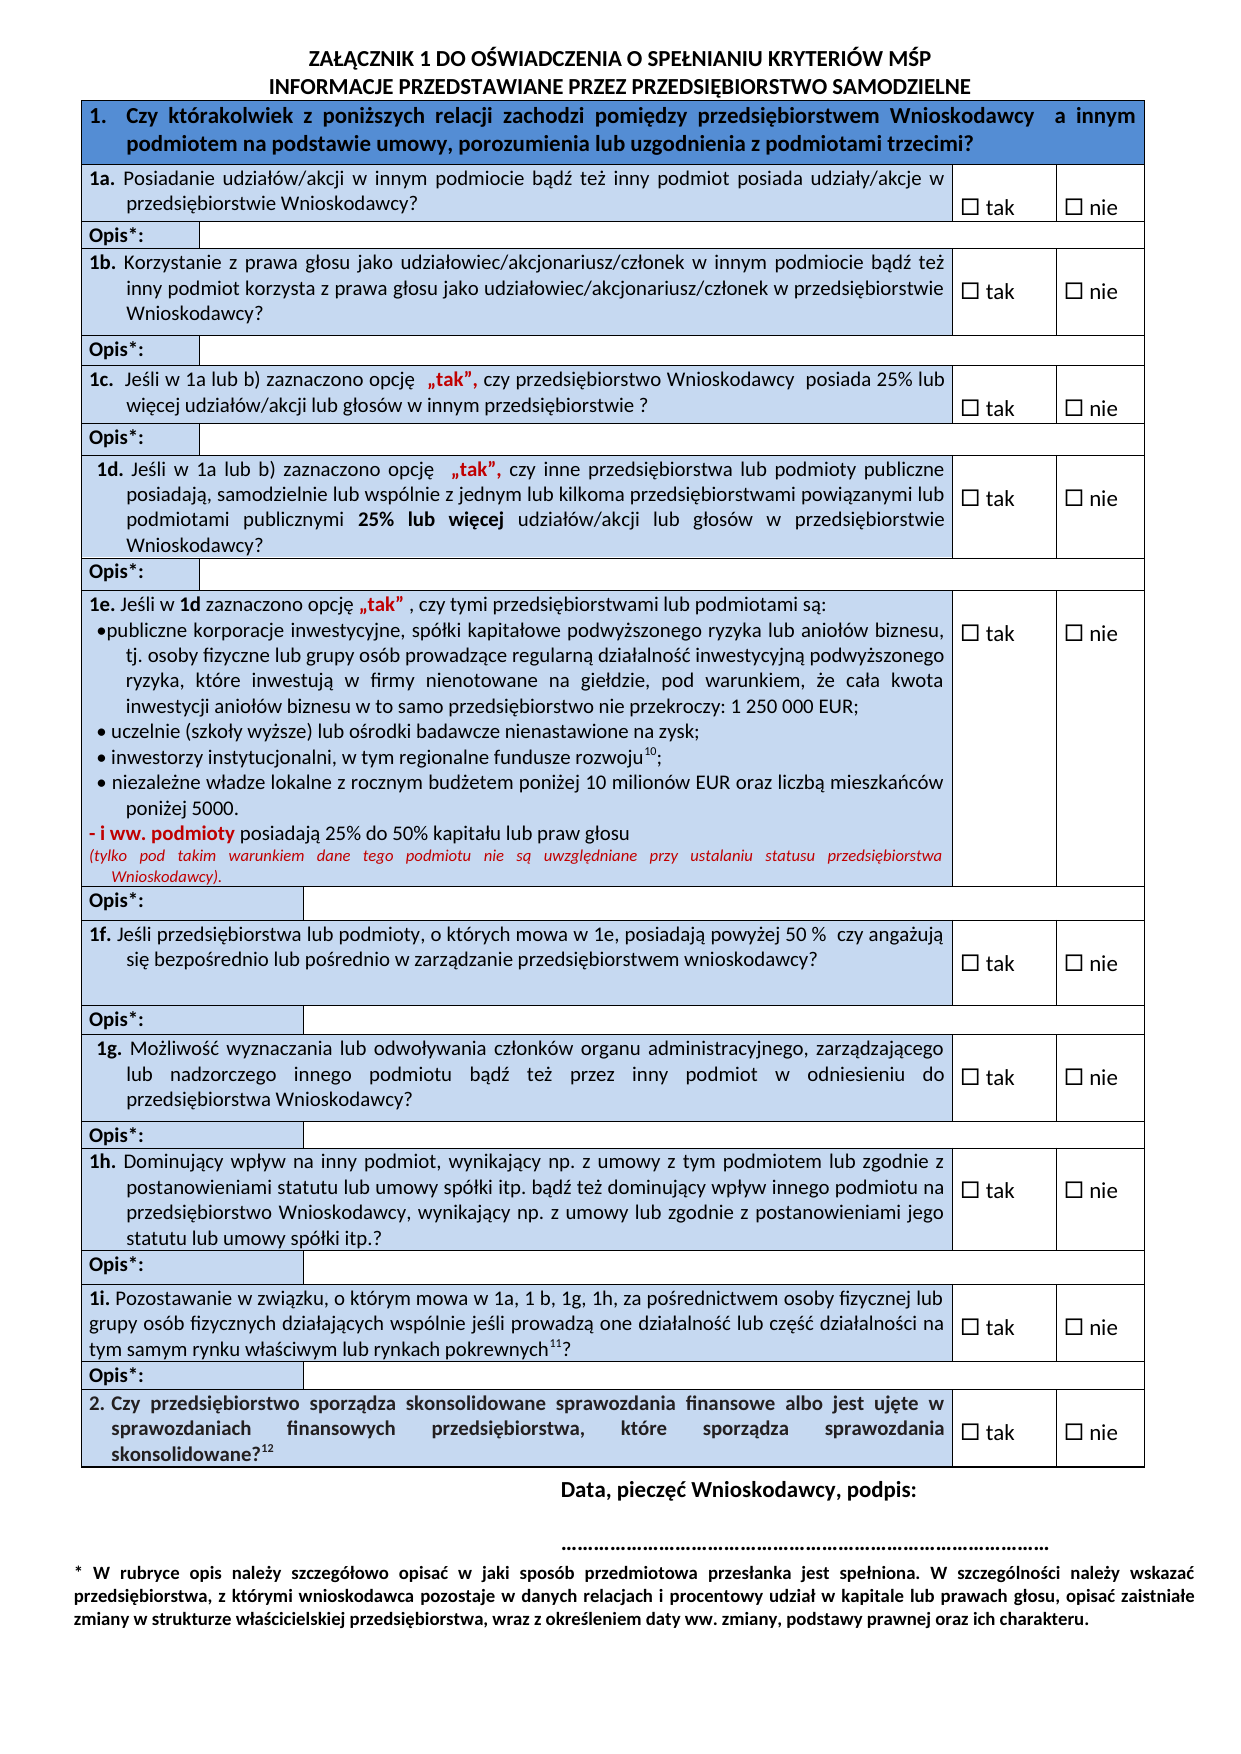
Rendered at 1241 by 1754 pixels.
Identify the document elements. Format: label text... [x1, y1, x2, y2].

list INFORMACJE PRZEDSTAWIANE PRZEZ PRZEDSIĘBIORSTWO SAMODZIELNE [118, 72, 1122, 100]
table_cell [304, 887, 1144, 920]
table_cell nie [1057, 1285, 1144, 1361]
table_cell [200, 424, 1144, 455]
table_cell 1e. Jeśli w 1d zaznaczono opcję „tak” , czy tymi przedsiębiorstwami lub podmiotami są: •publiczne korporacje inwestycyjne, spółki kapitałowe podwyższonego ryzyka lub aniołów biznesu, tj. osoby fizyczne lub grupy osób prowadzące regularną działalność inwestycyjną podwyższonego ryzyka, które inwestują w firmy nienotowane na giełdzie, pod warunkiem, że cała kwota inwestycji aniołów biznesu w to samo przedsiębiorstwo nie przekroczy: 1 250 000 EUR; • uczelnie (szkoły wyższe) lub ośrodki badawcze nienastawione na zysk; • inwestorzy instytucjonalni, w tym regionalne fundusze rozwoju; • niezależne władze lokalne z rocznym budżetem poniżej 10 milionów EUR oraz liczbą mieszkańców poniżej 5000. - i ww. podmioty posiadają 25% do 50% kapitału lub praw głosu (tylko pod takim warunkiem dane tego podmiotu nie są uwzględniane przy ustalaniu statusu przedsiębiorstwa Wnioskodawcy). [82, 591, 952, 886]
table_cell 1f. Jeśli przedsiębiorstwa lub podmioty, o których mowa w 1e, posiadają powyżej 50 % czy angażują się bezpośrednio lub pośrednio w zarządzanie przedsiębiorstwem wnioskodawcy? [82, 921, 952, 1005]
table_cell 1g. Możliwość wyznaczania lub odwoływania członków organu administracyjnego, zarządzającego lub nadzorczego innego podmiotu bądź też przez inny podmiot w odniesieniu do przedsiębiorstwa Wnioskodawcy? [82, 1035, 952, 1121]
table_cell tak [953, 1035, 1056, 1121]
table_cell tak [953, 1390, 1056, 1466]
table_cell Opis*: [82, 1251, 303, 1284]
table_cell nie [1057, 1390, 1144, 1466]
table_cell Opis*: [82, 887, 303, 920]
table_cell nie [1057, 1035, 1144, 1121]
table_cell Opis*: [82, 1122, 303, 1148]
table_cell tak [953, 921, 1056, 1005]
table_cell tak [953, 249, 1056, 335]
table_cell nie [1057, 249, 1144, 335]
table_cell nie [1057, 456, 1144, 557]
table_cell Opis*: [82, 424, 199, 455]
table_cell nie [1057, 165, 1144, 221]
table_cell 1b. Korzystanie z prawa głosu jako udziałowiec/akcjonariusz/członek w innym podmiocie bądź też inny podmiot korzysta z prawa głosu jako udziałowiec/akcjonariusz/członek w przedsiębiorstwie Wnioskodawcy? [82, 249, 952, 335]
table_cell [304, 1006, 1144, 1034]
table_cell [304, 1122, 1144, 1148]
text Data, pieczęć Wnioskodawcy, podpis: [487, 1475, 1122, 1503]
table_cell 1a. Posiadanie udziałów/akcji w innym podmiocie bądź też inny podmiot posiada udziały/akcje w przedsiębiorstwie Wnioskodawcy? [82, 165, 952, 221]
table_cell tak [953, 366, 1056, 423]
table_cell 1d. Jeśli w 1a lub b) zaznaczono opcję „tak”, czy inne przedsiębiorstwa lub podmioty publiczne posiadają, samodzielnie lub wspólnie z jednym lub kilkoma przedsiębiorstwami powiązanymi lub podmiotami publicznymi 25% lub więcej udziałów/akcji lub głosów w przedsiębiorstwie Wnioskodawcy? [82, 456, 952, 557]
table_cell nie [1057, 366, 1144, 423]
table_cell tak [953, 456, 1056, 557]
table_cell [304, 1251, 1144, 1284]
table_cell tak [953, 1149, 1056, 1250]
table_cell Opis*: [82, 336, 199, 365]
table_cell nie [1057, 921, 1144, 1005]
table_cell Opis*: [82, 559, 199, 590]
table_cell [200, 559, 1144, 590]
list ZAŁĄCZNIK 1 DO OŚWIADCZENIA O SPEŁNIANIU KRYTERIÓW MŚP [118, 44, 1122, 72]
table_cell [200, 222, 1144, 248]
table_cell [304, 1362, 1144, 1389]
table_cell 1h. Dominujący wpływ na inny podmiot, wynikający np. z umowy z tym podmiotem lub zgodnie z postanowieniami statutu lub umowy spółki itp. bądź też dominujący wpływ innego podmiotu na przedsiębiorstwo Wnioskodawcy, wynikający np. z umowy lub zgodnie z postanowieniami jego statutu lub umowy spółki itp.? [82, 1149, 952, 1250]
table_cell tak [953, 165, 1056, 221]
text * W rubryce opis należy szczegółowo opisać w jaki sposób przedmiotowa przesłanka jest spełniona. W szczególności należy wskazać przedsiębiorstwa, z którymi wnioskodawca pozostaje w danych relacjach i procentowy udział w kapitale lub prawach głosu, opisać zaistniałe zmiany w strukturze właścicielskiej przedsiębiorstwa, wraz z określeniem daty ww. zmiany, podstawy prawnej oraz ich charakteru. [74, 1562, 1196, 1630]
table_cell 1i. Pozostawanie w związku, o którym mowa w 1a, 1 b, 1g, 1h, za pośrednictwem osoby fizycznej lub grupy osób fizycznych działających wspólnie jeśli prowadzą one działalność lub część działalności na tym samym rynku właściwym lub rynkach pokrewnych? [82, 1285, 952, 1361]
table_cell nie [1057, 591, 1144, 886]
table_cell Opis*: [82, 1006, 303, 1034]
table_cell Opis*: [82, 1362, 303, 1389]
table_cell 1c. Jeśli w 1a lub b) zaznaczono opcję „tak”, czy przedsiębiorstwo Wnioskodawcy posiada 25% lub więcej udziałów/akcji lub głosów w innym przedsiębiorstwie ? [82, 366, 952, 423]
table_cell tak [953, 1285, 1056, 1361]
table_cell nie [1057, 1149, 1144, 1250]
table_cell Opis*: [82, 222, 199, 248]
text ……………………………………………………………………………… [487, 1528, 1122, 1556]
table_cell tak [953, 591, 1056, 886]
table_header Czy którakolwiek z poniższych relacji zachodzi pomiędzy przedsiębiorstwem Wnioskodawcy a innym podmiotem na podstawie umowy, porozumienia lub uzgodnienia z podmiotami trzecimi? [82, 101, 1144, 164]
table_cell Czy przedsiębiorstwo sporządza skonsolidowane sprawozdania finansowe albo jest ujęte w sprawozdaniach finansowych przedsiębiorstwa, które sporządza sprawozdania skonsolidowane? [82, 1390, 952, 1466]
table_cell [200, 336, 1144, 365]
